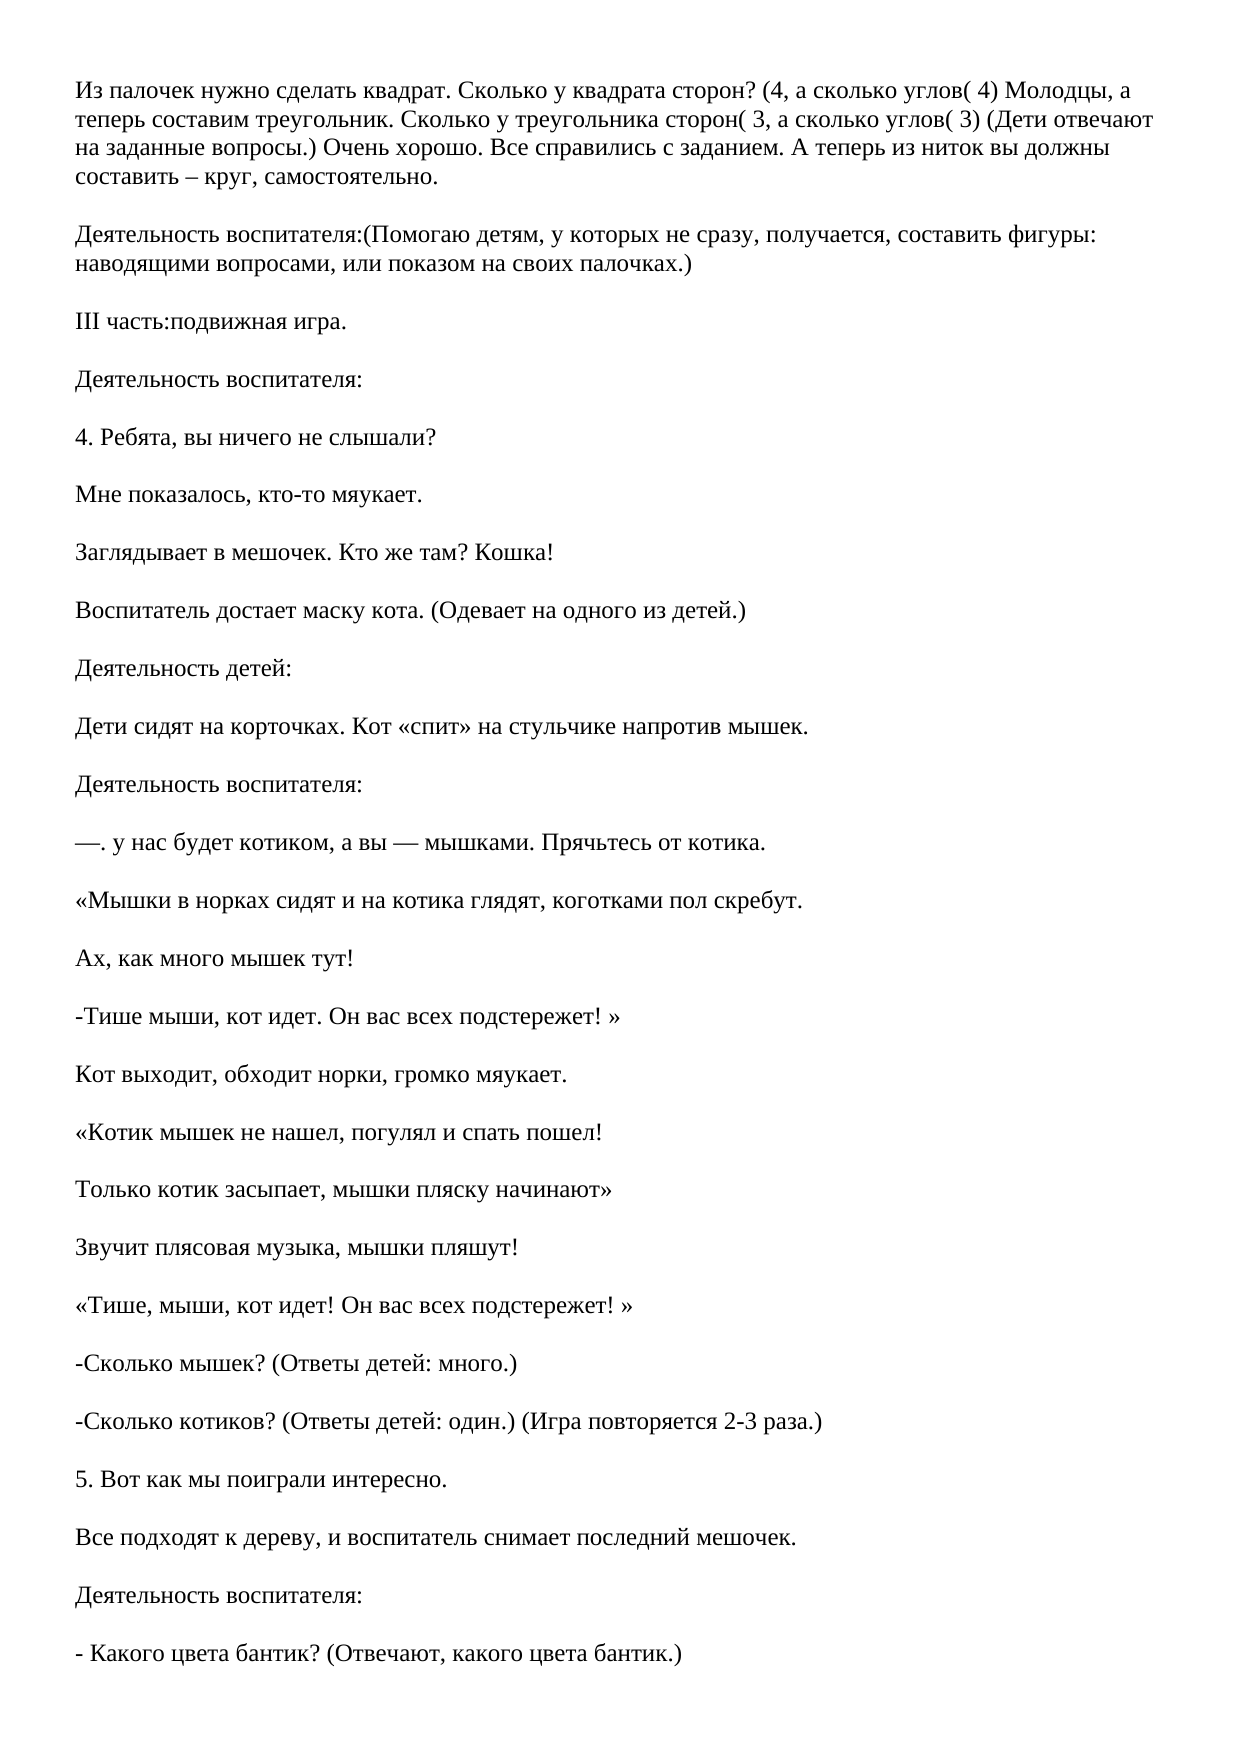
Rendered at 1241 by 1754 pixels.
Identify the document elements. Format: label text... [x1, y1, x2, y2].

text III часть:подвижная игра. [75, 306, 1165, 334]
text Деятельность воспитателя: [75, 769, 1165, 798]
text - Какого цвета бантик? (Отвечают, какого цвета бантик.) [75, 1638, 1165, 1667]
text —. у нас будет котиком, а вы — мышками. Прячьтесь от котика. [75, 827, 1165, 856]
text Кот выходит, обходит норки, громко мяукает. [75, 1059, 1165, 1087]
text Деятельность детей: [75, 653, 1165, 682]
text Заглядывает в мешочек. Кто же там? Кошка! [75, 537, 1165, 566]
text Все подходят к дереву, и воспитатель снимает последний мешочек. [75, 1522, 1165, 1551]
text Ах, как много мышек тут! [75, 943, 1165, 972]
text -Тише мыши, кот идет. Он вас всех подстережет! » [75, 1001, 1165, 1029]
text Деятельность воспитателя: [75, 364, 1165, 392]
text Деятельность воспитателя:(Помогаю детям, у которых не сразу, получается, составить фигуры: наводящими вопросами, или показом на своих палочках.) [75, 219, 1165, 277]
text «Тише, мыши, кот идет! Он вас всех подстережет! » [75, 1290, 1165, 1319]
text Воспитатель достает маску кота. (Одевает на одного из детей.) [75, 595, 1165, 624]
text Деятельность воспитателя: [75, 1580, 1165, 1609]
text «Мышки в норках сидят и на котика глядят, коготками пол скребут. [75, 885, 1165, 914]
text Мне показалось, кто-то мяукает. [75, 479, 1165, 508]
text -Сколько котиков? (Ответы детей: один.) (Игра повторяется 2-3 раза.) [75, 1406, 1165, 1435]
text 4. Ребята, вы ничего не слышали? [75, 422, 1165, 450]
text Дети сидят на корточках. Кот «спит» на стульчике напротив мышек. [75, 711, 1165, 740]
text «Котик мышек не нашел, погулял и спать пошел! [75, 1117, 1165, 1145]
text Только котик засыпает, мышки пляску начинают» [75, 1174, 1165, 1203]
text Звучит плясовая музыка, мышки пляшут! [75, 1232, 1165, 1261]
text -Сколько мышек? (Ответы детей: много.) [75, 1348, 1165, 1377]
text 5. Вот как мы поиграли интересно. [75, 1464, 1165, 1493]
text Из палочек нужно сделать квадрат. Сколько у квадрата сторон? (4, а сколько углов( 4) Молодцы, а теперь составим треугольник. Сколько у треугольника сторон( 3, а сколько углов( 3) (Дети отвечают на заданные вопросы.) Очень хорошо. Все справились с заданием. А теперь из ниток вы должны составить – круг, самостоятельно. [75, 75, 1165, 190]
